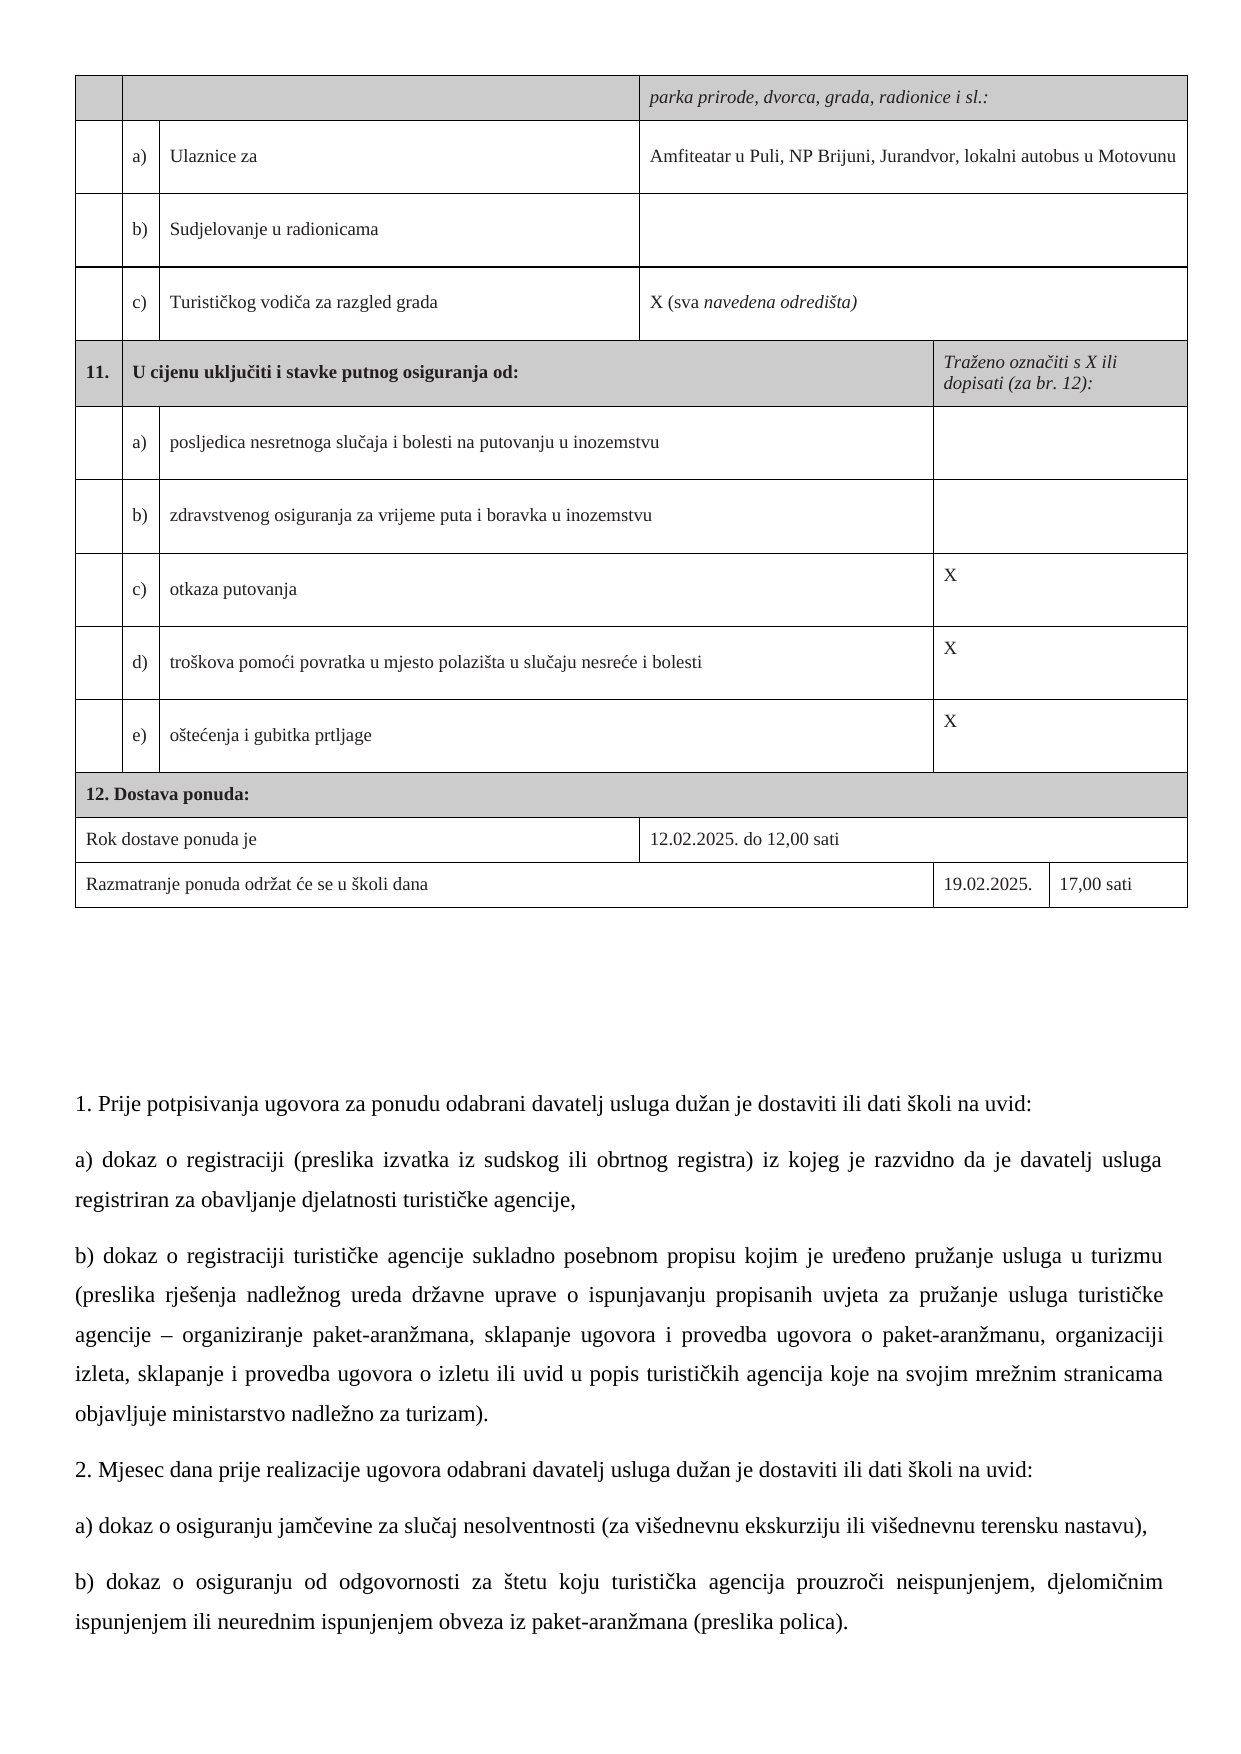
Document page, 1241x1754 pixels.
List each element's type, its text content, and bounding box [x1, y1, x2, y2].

table_cell 19.02.2025. [934, 863, 1049, 907]
table_cell [640, 194, 1187, 266]
table_cell Traženo označiti s X ili dopisati (za br. 12): [934, 341, 1187, 406]
table_cell e) [123, 700, 159, 772]
table_cell [76, 121, 122, 193]
table_cell zdravstvenog osiguranja za vrijeme puta i boravka u inozemstvu [160, 480, 933, 552]
text b) dokaz o osiguranju od odgovornosti za štetu koju turistička agencija prouzroči neispunjenjem, djelomičnim ispunjenjem ili neurednim ispunjenjem obveza iz paket-aranžmana (preslika polica). [75, 1568, 1165, 1634]
table_cell b) [123, 194, 159, 266]
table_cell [123, 76, 639, 120]
table_cell 12.02.2025. do 12,00 sati [640, 818, 1187, 862]
table_cell a) [123, 407, 159, 479]
table_cell Turističkog vodiča za razgled grada [160, 268, 639, 339]
table_cell posljedica nesretnoga slučaja i bolesti na putovanju u inozemstvu [160, 407, 933, 479]
table_cell U cijenu uključiti i stavke putnog osiguranja od: [123, 341, 933, 406]
table_cell X (sva navedena odredišta) [640, 268, 1187, 339]
table_cell X [934, 554, 1187, 626]
table_cell Razmatranje ponuda održat će se u školi dana [76, 863, 933, 907]
table_cell 12. Dostava ponuda: [76, 773, 1187, 817]
table_cell X [934, 700, 1187, 772]
table_cell [76, 407, 122, 479]
table_cell [76, 554, 122, 626]
table_cell oštećenja i gubitka prtljage [160, 700, 933, 772]
text b) dokaz o registraciji turističke agencije sukladno posebnom propisu kojim je uređeno pružanje usluga u turizmu (preslika rješenja nadležnog ureda državne uprave o ispunjavanju propisanih uvjeta za pružanje usluga turističke agencije – organiziranje paket-aranžmana, sklapanje ugovora i provedba ugovora o paket-aranžmanu, organizaciji izleta, sklapanje i provedba ugovora o izletu ili uvid u popis turističkih agencija koje na svojim mrežnim stranicama objavljuje ministarstvo nadležno za turizam). [75, 1242, 1165, 1426]
table_cell troškova pomoći povratka u mjesto polazišta u slučaju nesreće i bolesti [160, 627, 933, 699]
table_cell b) [123, 480, 159, 552]
table_cell c) [123, 268, 159, 339]
text 1. Prije potpisivanja ugovora za ponudu odabrani davatelj usluga dužan je dostaviti ili dati školi na uvid: [75, 1090, 1165, 1117]
table_cell [76, 480, 122, 552]
table_cell d) [123, 627, 159, 699]
text 2. Mjesec dana prije realizacije ugovora odabrani davatelj usluga dužan je dostaviti ili dati školi na uvid: [75, 1456, 1165, 1482]
table_cell 17,00 sati [1050, 863, 1187, 907]
table_cell 10. [76, 76, 122, 120]
table_cell Amfiteatar u Puli, NP Brijuni, Jurandvor, lokalni autobus u Motovunu [640, 121, 1187, 193]
table_cell [76, 194, 122, 266]
table_cell [76, 268, 122, 339]
text a) dokaz o osiguranju jamčevine za slučaj nesolventnosti (za višednevnu ekskurziju ili višednevnu terensku nastavu), [75, 1512, 1165, 1539]
table_cell [76, 700, 122, 772]
table_cell c) [123, 554, 159, 626]
table_cell Rok dostave ponuda je [76, 818, 639, 862]
table_cell X [934, 627, 1187, 699]
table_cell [640, 76, 1187, 120]
text a) dokaz o registraciji (preslika izvatka iz sudskog ili obrtnog registra) iz kojeg je razvidno da je davatelj usluga registriran za obavljanje djelatnosti turističke agencije, [75, 1146, 1165, 1212]
table_cell a) [123, 121, 159, 193]
table_cell 11. [76, 341, 122, 406]
table_cell otkaza putovanja [160, 554, 933, 626]
table_cell [934, 480, 1187, 552]
table_cell Sudjelovanje u radionicama [160, 194, 639, 266]
table_cell [76, 627, 122, 699]
table_cell [934, 407, 1187, 479]
table_cell Ulaznice za [160, 121, 639, 193]
